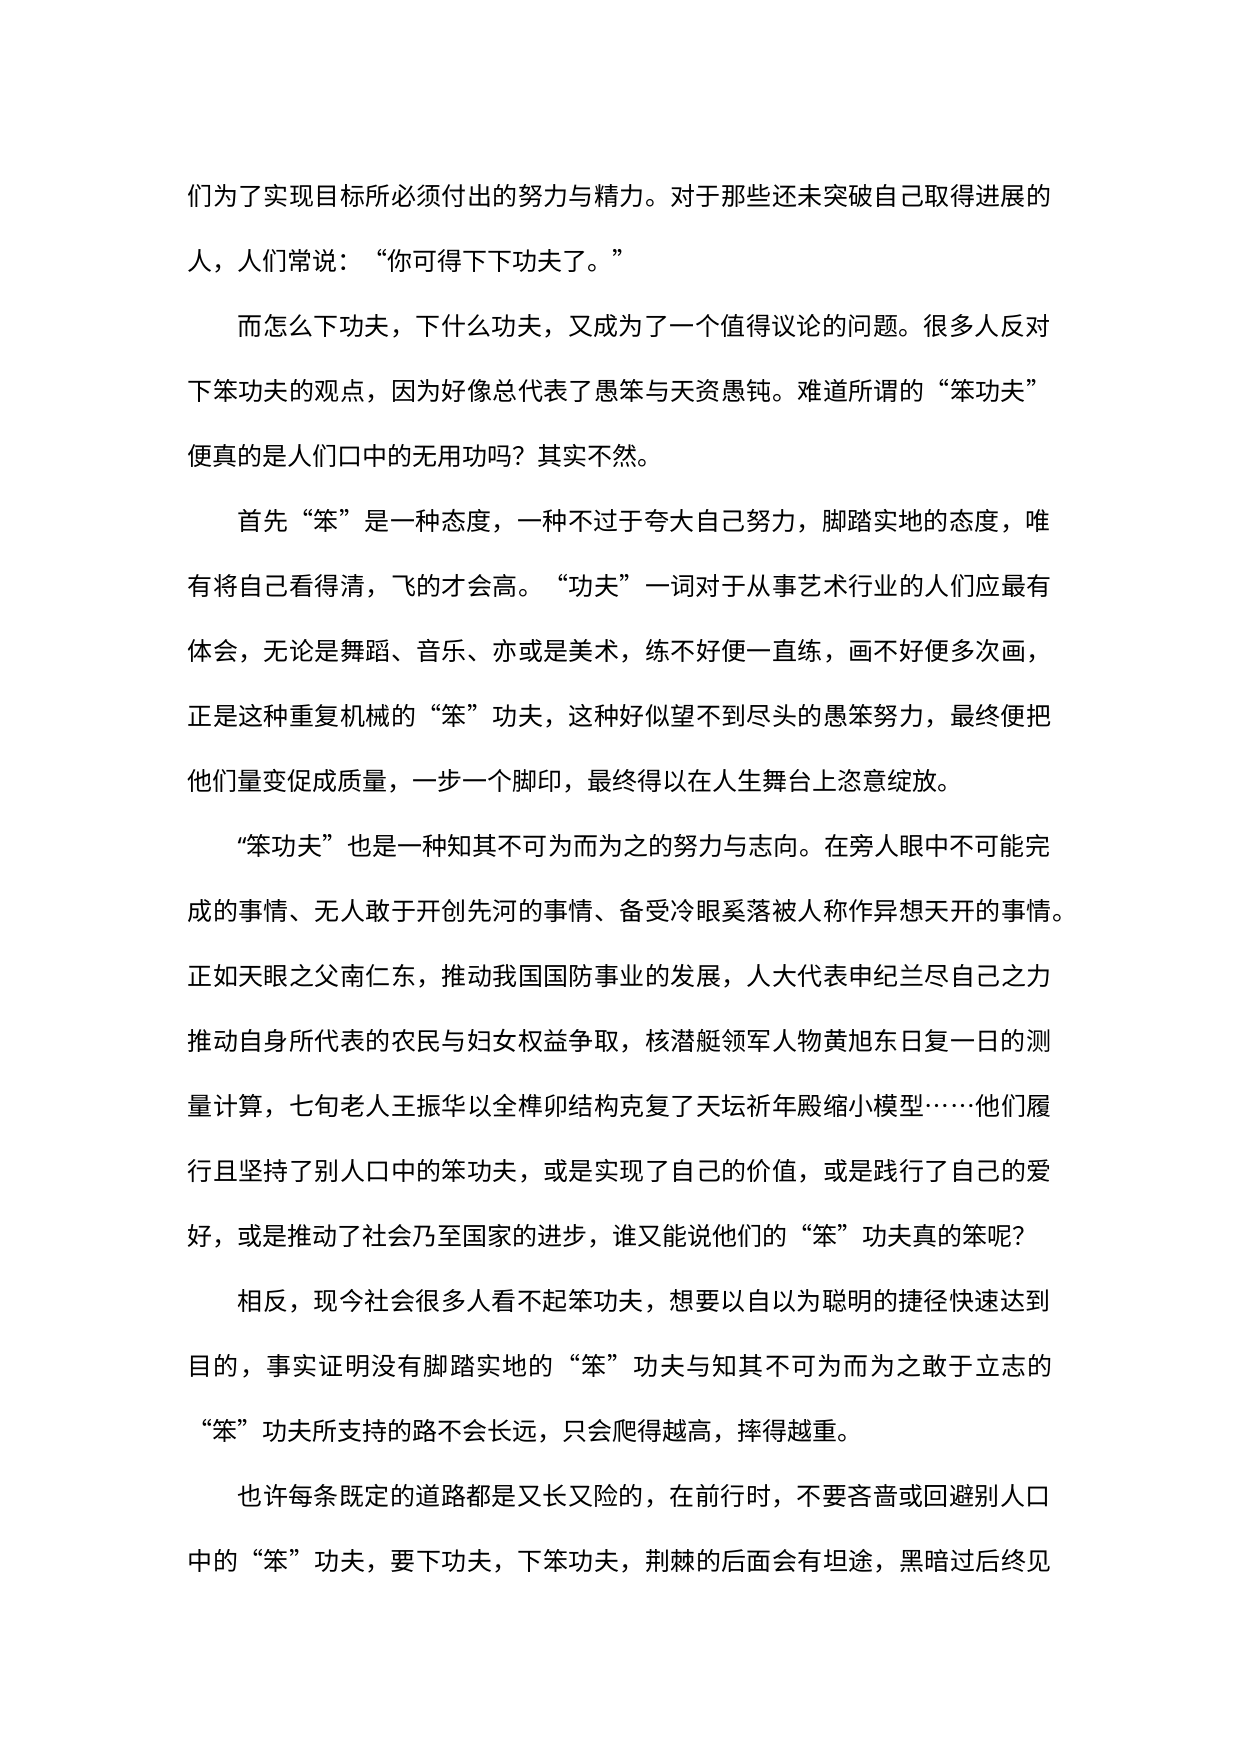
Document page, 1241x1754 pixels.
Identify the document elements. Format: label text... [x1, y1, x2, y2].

text 相反，现今社会很多人看不起笨功夫，想要以自以为聪明的捷径快速达到目的，事实证明没有脚踏实地的“笨”功夫与知其不可为而为之敢于立志的“笨”功夫所支持的路不会长远，只会爬得越高，摔得越重。 [187, 1267, 1053, 1462]
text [187, 162, 1053, 292]
text “笨功夫”也是一种知其不可为而为之的努力与志向。在旁人眼中不可能完成的事情、无人敢于开创先河的事情、备受冷眼奚落被人称作异想天开的事情。正如天眼之父南仁东，推动我国国防事业的发展，人大代表申纪兰尽自己之力推动自身所代表的农民与妇女权益争取，核潜艇领军人物黄旭东日复一日的测量计算，七旬老人王振华以全榫卯结构克复了天坛祈年殿缩小模型……他们履行且坚持了别人口中的笨功夫，或是实现了自己的价值，或是践行了自己的爱好，或是推动了社会乃至国家的进步，谁又能说他们的“笨”功夫真的笨呢？ [187, 812, 1053, 1267]
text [187, 1462, 1053, 1592]
text 首先“笨”是一种态度，一种不过于夸大自己努力，脚踏实地的态度，唯有将自己看得清，飞的才会高。“功夫”一词对于从事艺术行业的人们应最有体会，无论是舞蹈、音乐、亦或是美术，练不好便一直练，画不好便多次画，正是这种重复机械的“笨”功夫，这种好似望不到尽头的愚笨努力，最终便把他们量变促成质量，一步一个脚印，最终得以在人生舞台上恣意绽放。 [187, 487, 1053, 812]
text 而怎么下功夫，下什么功夫，又成为了一个值得议论的问题。很多人反对下笨功夫的观点，因为好像总代表了愚笨与天资愚钝。难道所谓的“笨功夫”便真的是人们口中的无用功吗？其实不然。 [187, 292, 1053, 487]
